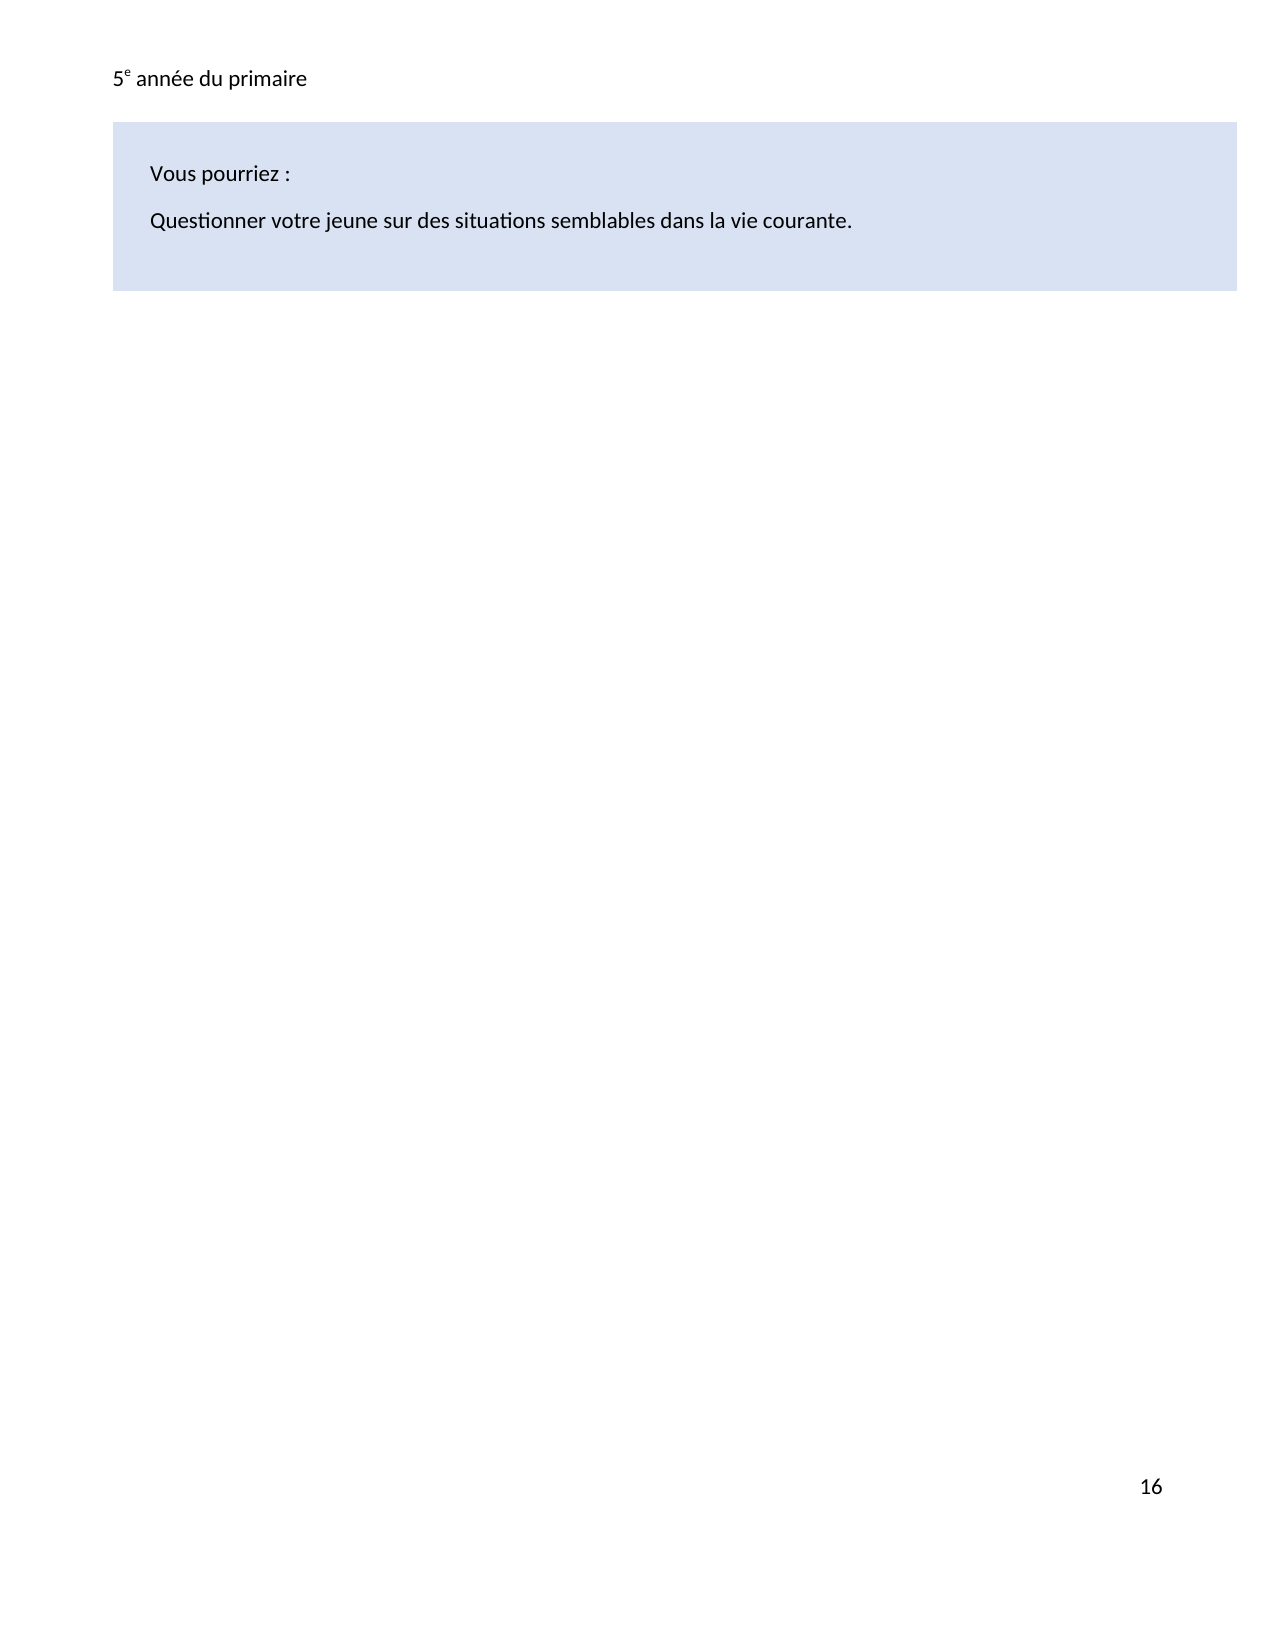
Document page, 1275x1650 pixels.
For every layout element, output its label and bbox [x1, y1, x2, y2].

table_header [113, 122, 1237, 291]
